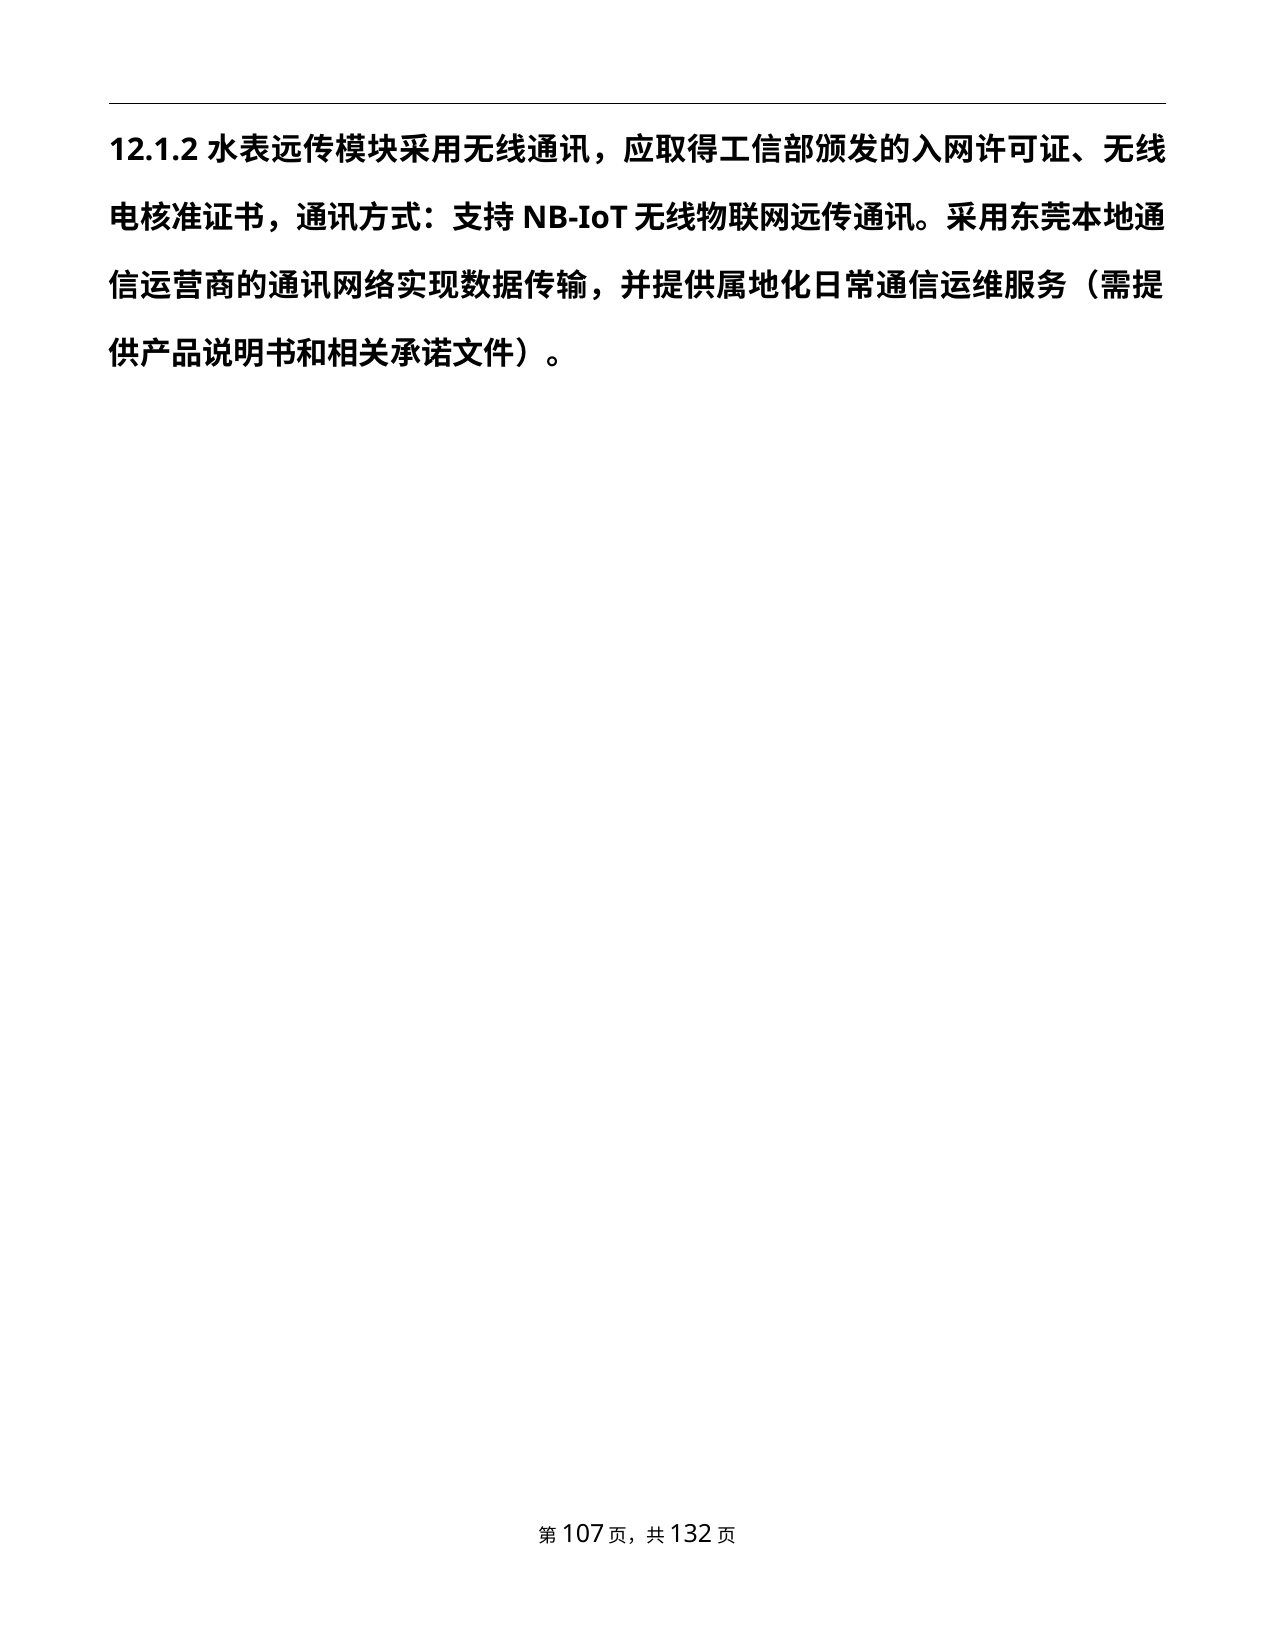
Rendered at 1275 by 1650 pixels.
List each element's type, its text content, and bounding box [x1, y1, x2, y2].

text 12.1.2 水表远传模块采用无线通讯，应取得工信部颁发的入网许可证、无线电核准证书，通讯方式：支持NB-IoT无线物联网远传通讯。采用东莞本地通信运营商的通讯网络实现数据传输，并提供属地化日常通信运维服务（需提供产品说明书和相关承诺文件）。 [109, 124, 1166, 373]
